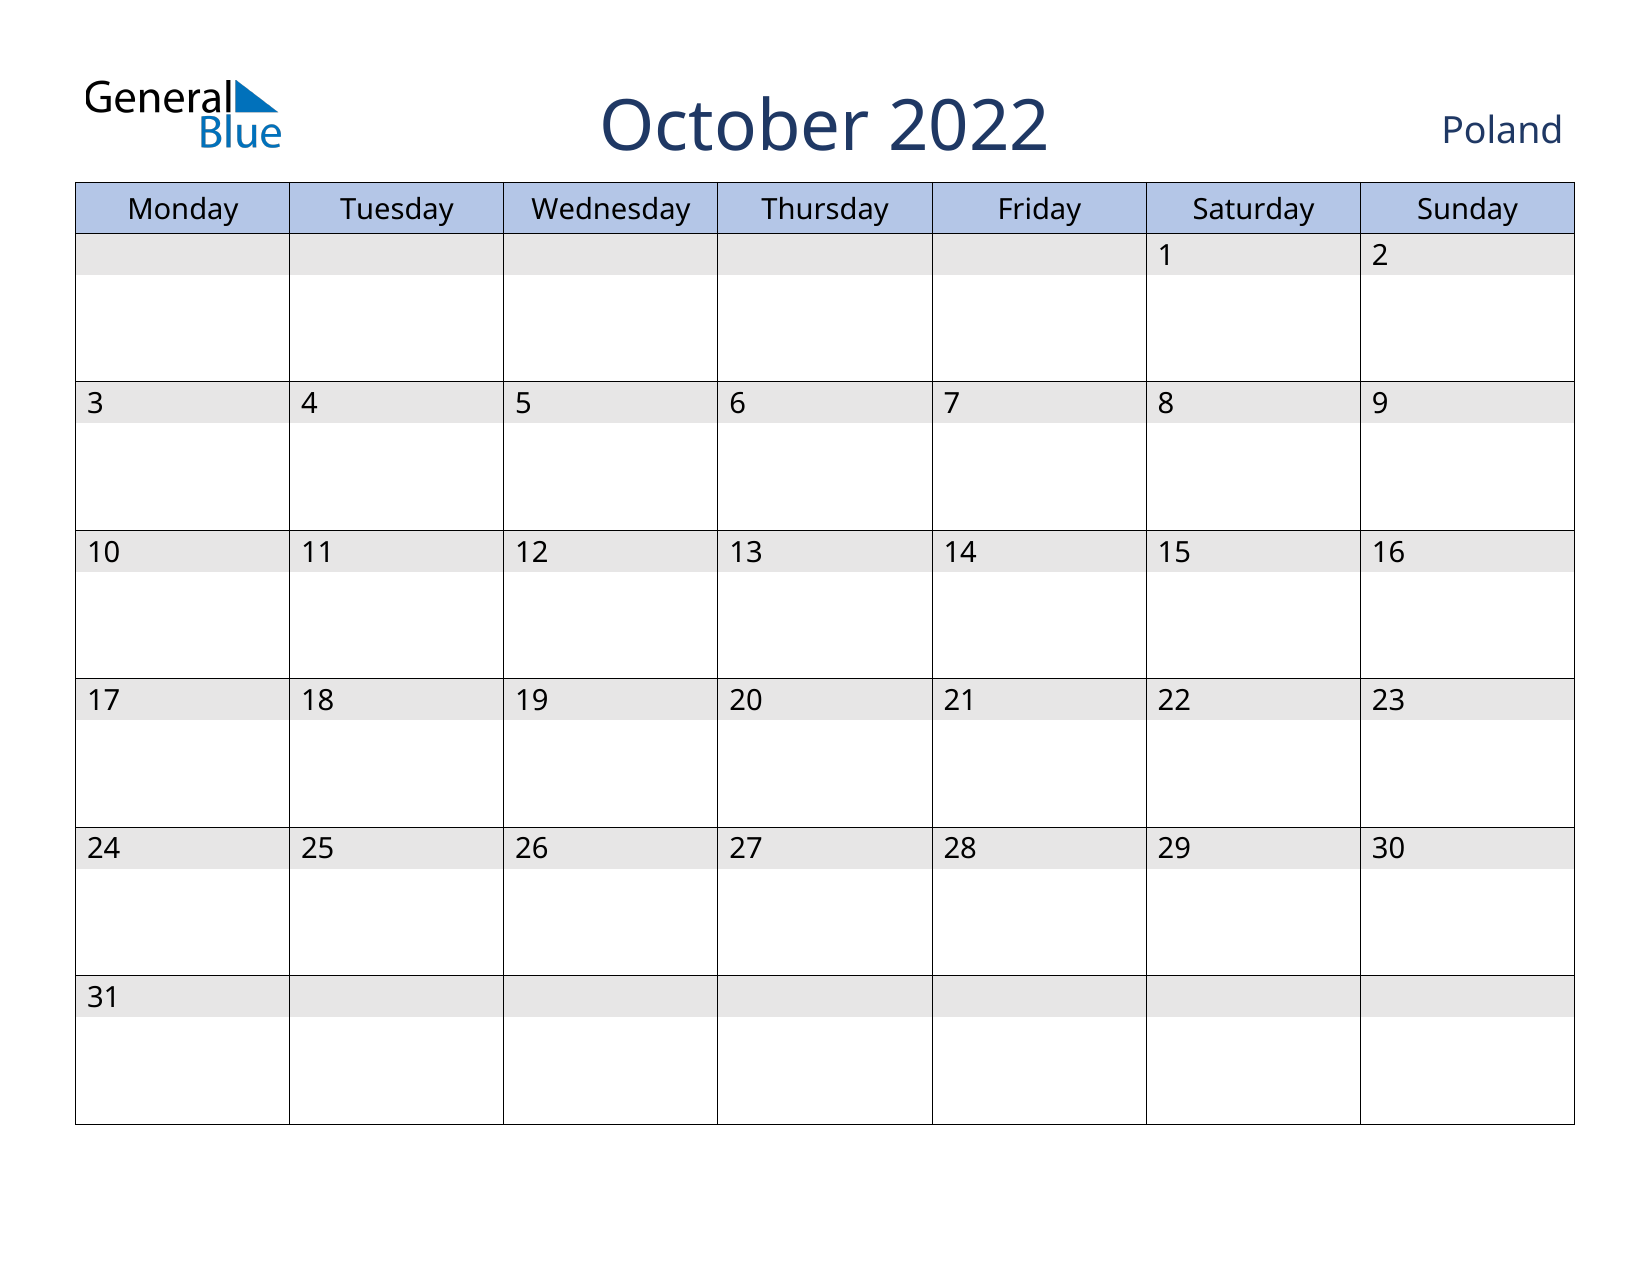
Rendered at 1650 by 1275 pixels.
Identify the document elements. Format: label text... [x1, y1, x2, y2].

table_cell [718, 423, 932, 530]
table_cell [933, 275, 1146, 381]
table_cell 24 [76, 828, 289, 869]
table_cell 26 [504, 828, 717, 869]
table_cell 13 [718, 531, 932, 572]
table_cell [718, 720, 932, 827]
table_cell [1361, 976, 1574, 1017]
table_cell [1147, 976, 1360, 1017]
table_cell [933, 1017, 1146, 1123]
table_cell [290, 720, 503, 827]
table_cell [1361, 572, 1574, 678]
table_cell [1147, 572, 1360, 678]
table_cell [1147, 275, 1360, 381]
table_cell 2 [1361, 234, 1574, 275]
table_cell [290, 423, 503, 530]
table_cell [718, 234, 932, 275]
table_cell 25 [290, 828, 503, 869]
table_cell [504, 572, 717, 678]
table_cell 1 [1147, 234, 1360, 275]
table_cell [1147, 720, 1360, 827]
table_cell [933, 423, 1146, 530]
table_cell [290, 1017, 503, 1123]
table_cell [933, 976, 1146, 1017]
table_cell [290, 976, 503, 1017]
table_cell [76, 275, 289, 381]
table_cell 4 [290, 382, 503, 423]
table_cell [718, 572, 932, 678]
table_cell [1147, 1017, 1360, 1123]
table_cell [290, 275, 503, 381]
table_cell [933, 720, 1146, 827]
table_cell 5 [504, 382, 717, 423]
table_cell 8 [1147, 382, 1360, 423]
table_cell [290, 234, 503, 275]
table_cell 28 [933, 828, 1146, 869]
table_cell 18 [290, 679, 503, 720]
table_cell Monday [76, 183, 289, 233]
table_cell 19 [504, 679, 717, 720]
table_cell [76, 234, 289, 275]
table_cell [718, 869, 932, 975]
table_cell [504, 720, 717, 827]
table_cell 3 [76, 382, 289, 423]
table_cell 23 [1361, 679, 1574, 720]
table_cell 29 [1147, 828, 1360, 869]
table_cell Sunday [1361, 183, 1574, 233]
table_cell 7 [933, 382, 1146, 423]
table_cell Thursday [718, 183, 932, 233]
table_cell [1147, 423, 1360, 530]
table_header [76, 75, 503, 182]
table_cell [933, 572, 1146, 678]
table_cell [504, 976, 717, 1017]
table_cell [290, 869, 503, 975]
table_cell [504, 1017, 717, 1123]
table_cell Wednesday [504, 183, 717, 233]
table_cell 21 [933, 679, 1146, 720]
table_cell 6 [718, 382, 932, 423]
table_header Poland [1146, 75, 1574, 182]
table_cell [76, 869, 289, 975]
table_cell [1147, 869, 1360, 975]
table_cell 16 [1361, 531, 1574, 572]
table_cell [1361, 1017, 1574, 1123]
table_cell 11 [290, 531, 503, 572]
table_cell [290, 572, 503, 678]
table_cell 15 [1147, 531, 1360, 572]
table_cell [504, 423, 717, 530]
table_cell [504, 869, 717, 975]
table_cell [1361, 275, 1574, 381]
table_cell [76, 423, 289, 530]
table_cell [1361, 720, 1574, 827]
table_cell Tuesday [290, 183, 503, 233]
table_cell [933, 234, 1146, 275]
table_cell [718, 1017, 932, 1123]
table_cell [1361, 869, 1574, 975]
table_cell 12 [504, 531, 717, 572]
table_cell 14 [933, 531, 1146, 572]
table_cell 30 [1361, 828, 1574, 869]
table_cell [718, 976, 932, 1017]
table_cell [933, 869, 1146, 975]
table_cell [1361, 423, 1574, 530]
table_cell 27 [718, 828, 932, 869]
table_cell [76, 720, 289, 827]
table_cell 20 [718, 679, 932, 720]
table_cell Friday [933, 183, 1146, 233]
picture [86, 80, 281, 148]
table_cell 22 [1147, 679, 1360, 720]
table_cell [76, 1017, 289, 1123]
table_cell 9 [1361, 382, 1574, 423]
table_cell [504, 234, 717, 275]
table_cell 10 [76, 531, 289, 572]
table_cell [718, 275, 932, 381]
table_cell [76, 572, 289, 678]
table_header October 2022 [504, 75, 1146, 182]
table_cell 31 [76, 976, 289, 1017]
table_cell [504, 275, 717, 381]
table_cell Saturday [1147, 183, 1360, 233]
table_cell 17 [76, 679, 289, 720]
